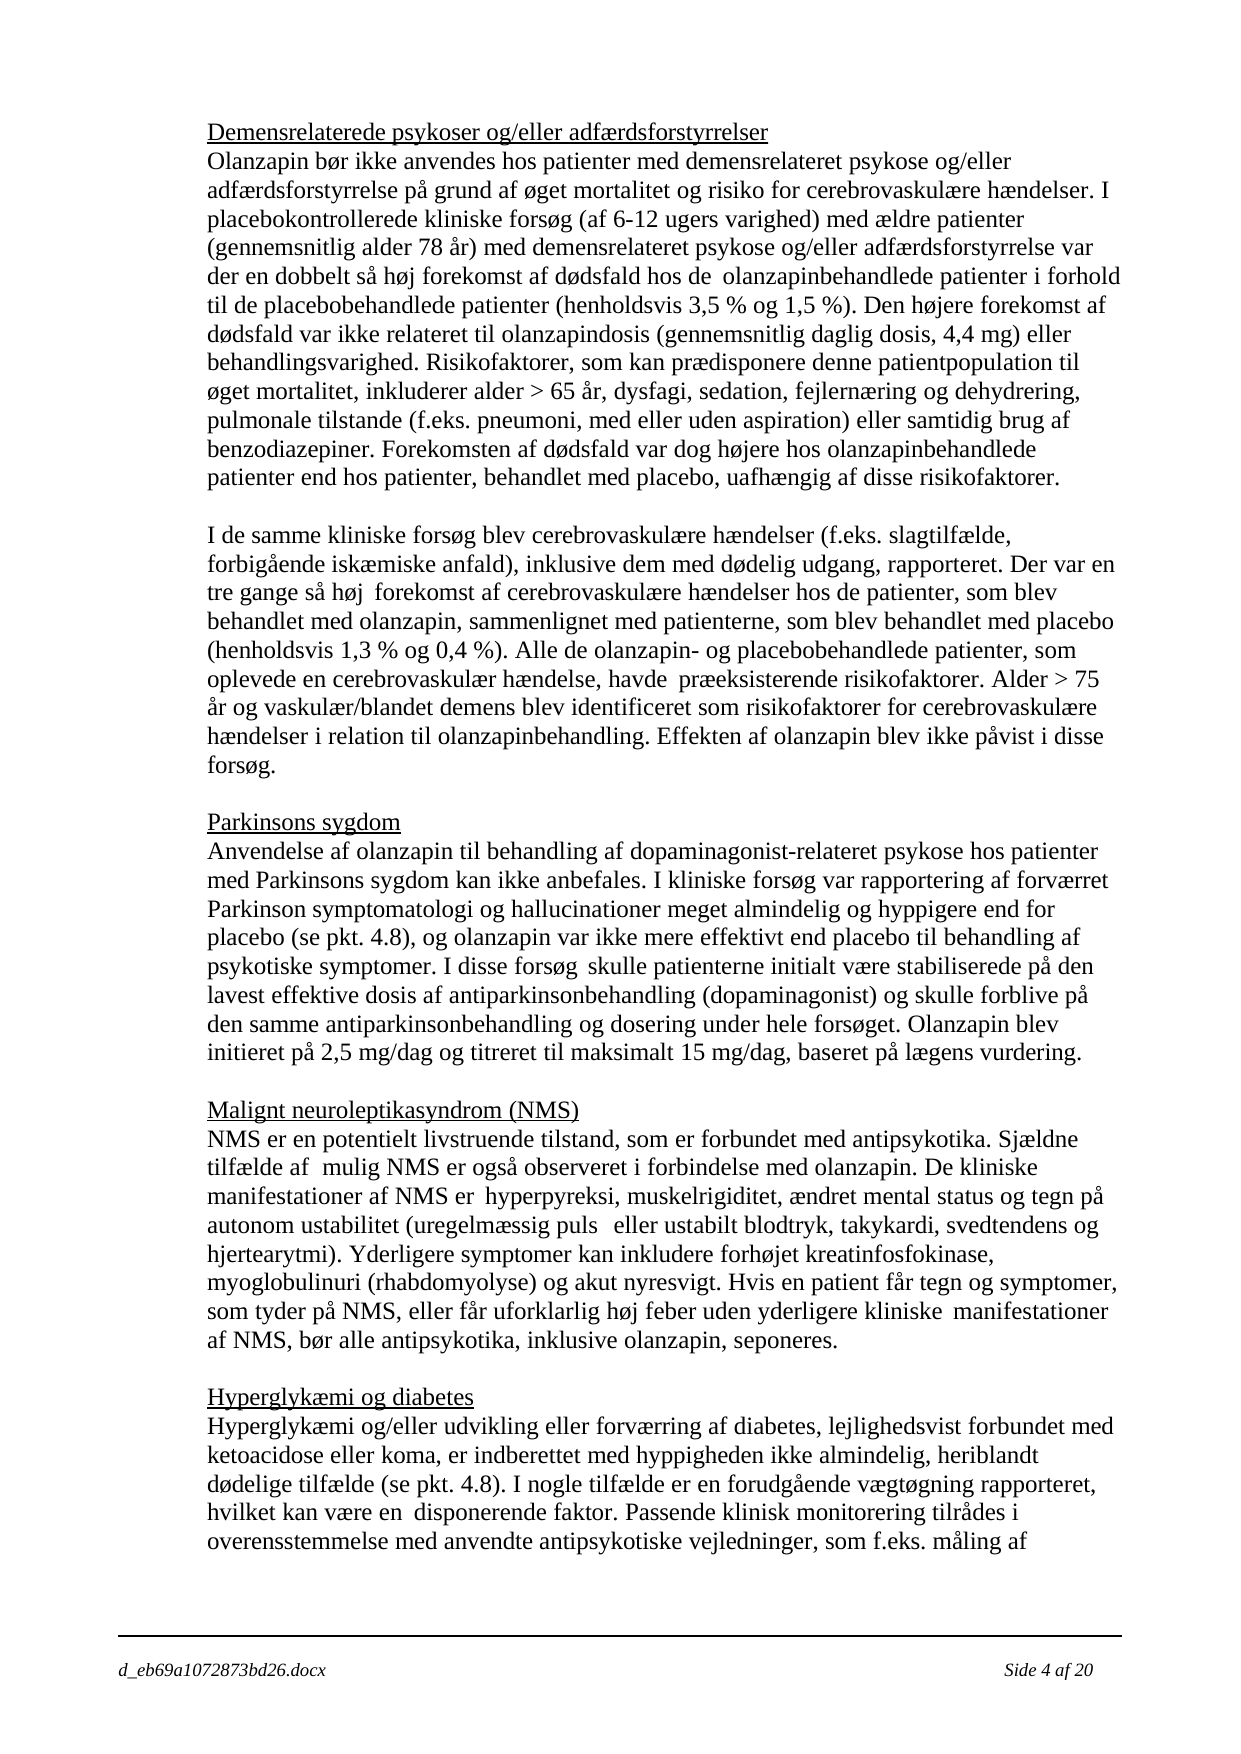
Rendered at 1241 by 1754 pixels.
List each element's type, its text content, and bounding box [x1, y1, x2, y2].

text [207, 1411, 1122, 1555]
text NMS er en potentielt livstruende tilstand, som er forbundet med antipsykotika. Sjældne tilfælde af mulig NMS er også observeret i forbindelse med olanzapin. De kliniske manifestationer af NMS er hyperpyreksi, muskelrigiditet, ændret mental status og tegn på autonom ustabilitet (uregelmæssig puls eller ustabilt blodtryk, takykardi, svedtendens og hjertearytmi). Yderligere symptomer kan inkludere forhøjet kreatinfosfokinase, myoglobulinuri (rhabdomyolyse) og akut nyresvigt. Hvis en patient får tegn og symptomer, som tyder på NMS, eller får uforklarlig høj feber uden yderligere kliniske manifestationer af NMS, bør alle antipsykotika, inklusive olanzapin, seponeres. [207, 1124, 1122, 1354]
text Demensrelaterede psykoser og/eller adfærdsforstyrrelser [207, 117, 1122, 146]
text I de samme kliniske forsøg blev cerebrovaskulære hændelser (f.eks. slagtilfælde, forbigående iskæmiske anfald), inklusive dem med dødelig udgang, rapporteret. Der var en tre gange så høj forekomst af cerebrovaskulære hændelser hos de patienter, som blev behandlet med olanzapin, sammenlignet med patienterne, som blev behandlet med placebo (henholdsvis 1,3 % og 0,4 %). Alle de olanzapin- og placebobehandlede patienter, som oplevede en cerebrovaskulær hændelse, havde præeksisterende risikofaktorer. Alder > 75 år og vaskulær/blandet demens blev identificeret som risikofaktorer for cerebrovaskulære hændelser i relation til olanzapinbehandling. Effekten af olanzapin blev ikke påvist i disse forsøg. [207, 520, 1122, 779]
text Hyperglykæmi og diabetes [207, 1382, 1122, 1411]
text Malignt neuroleptikasyndrom (NMS) [207, 1095, 1122, 1124]
text Parkinsons sygdom [207, 807, 1122, 836]
text Anvendelse af olanzapin til behandling af dopaminagonist-relateret psykose hos patienter med Parkinsons sygdom kan ikke anbefales. I kliniske forsøg var rapportering af forværret Parkinson symptomatologi og hallucinationer meget almindelig og hyppigere end for placebo (se pkt. 4.8), og olanzapin var ikke mere effektivt end placebo til behandling af psykotiske symptomer. I disse forsøg skulle patienterne initialt være stabiliserede på den lavest effektive dosis af antiparkinsonbehandling (dopaminagonist) og skulle forblive på den samme antiparkinsonbehandling og dosering under hele forsøget. Olanzapin blev initieret på 2,5 mg/dag og titreret til maksimalt 15 mg/dag, baseret på lægens vurdering. [207, 836, 1122, 1066]
text Olanzapin bør ikke anvendes hos patienter med demensrelateret psykose og/eller adfærdsforstyrrelse på grund af øget mortalitet og risiko for cerebrovaskulære hændelser. I placebokontrollerede kliniske forsøg (af 6-12 ugers varighed) med ældre patienter (gennemsnitlig alder 78 år) med demensrelateret psykose og/eller adfærdsforstyrrelse var der en dobbelt så høj forekomst af dødsfald hos de olanzapinbehandlede patienter i forhold til de placebobehandlede patienter (henholdsvis 3,5 % og 1,5 %). Den højere forekomst af dødsfald var ikke relateret til olanzapindosis (gennemsnitlig daglig dosis, 4,4 mg) eller behandlingsvarighed. Risikofaktorer, som kan prædisponere denne patientpopulation til øget mortalitet, inkluderer alder > 65 år, dysfagi, sedation, fejlernæring og dehydrering, pulmonale tilstande (f.eks. pneumoni, med eller uden aspiration) eller samtidig brug af benzodiazepiner. Forekomsten af dødsfald var dog højere hos olanzapinbehandlede patienter end hos patienter, behandlet med placebo, uafhængig af disse risikofaktorer. [207, 146, 1122, 491]
